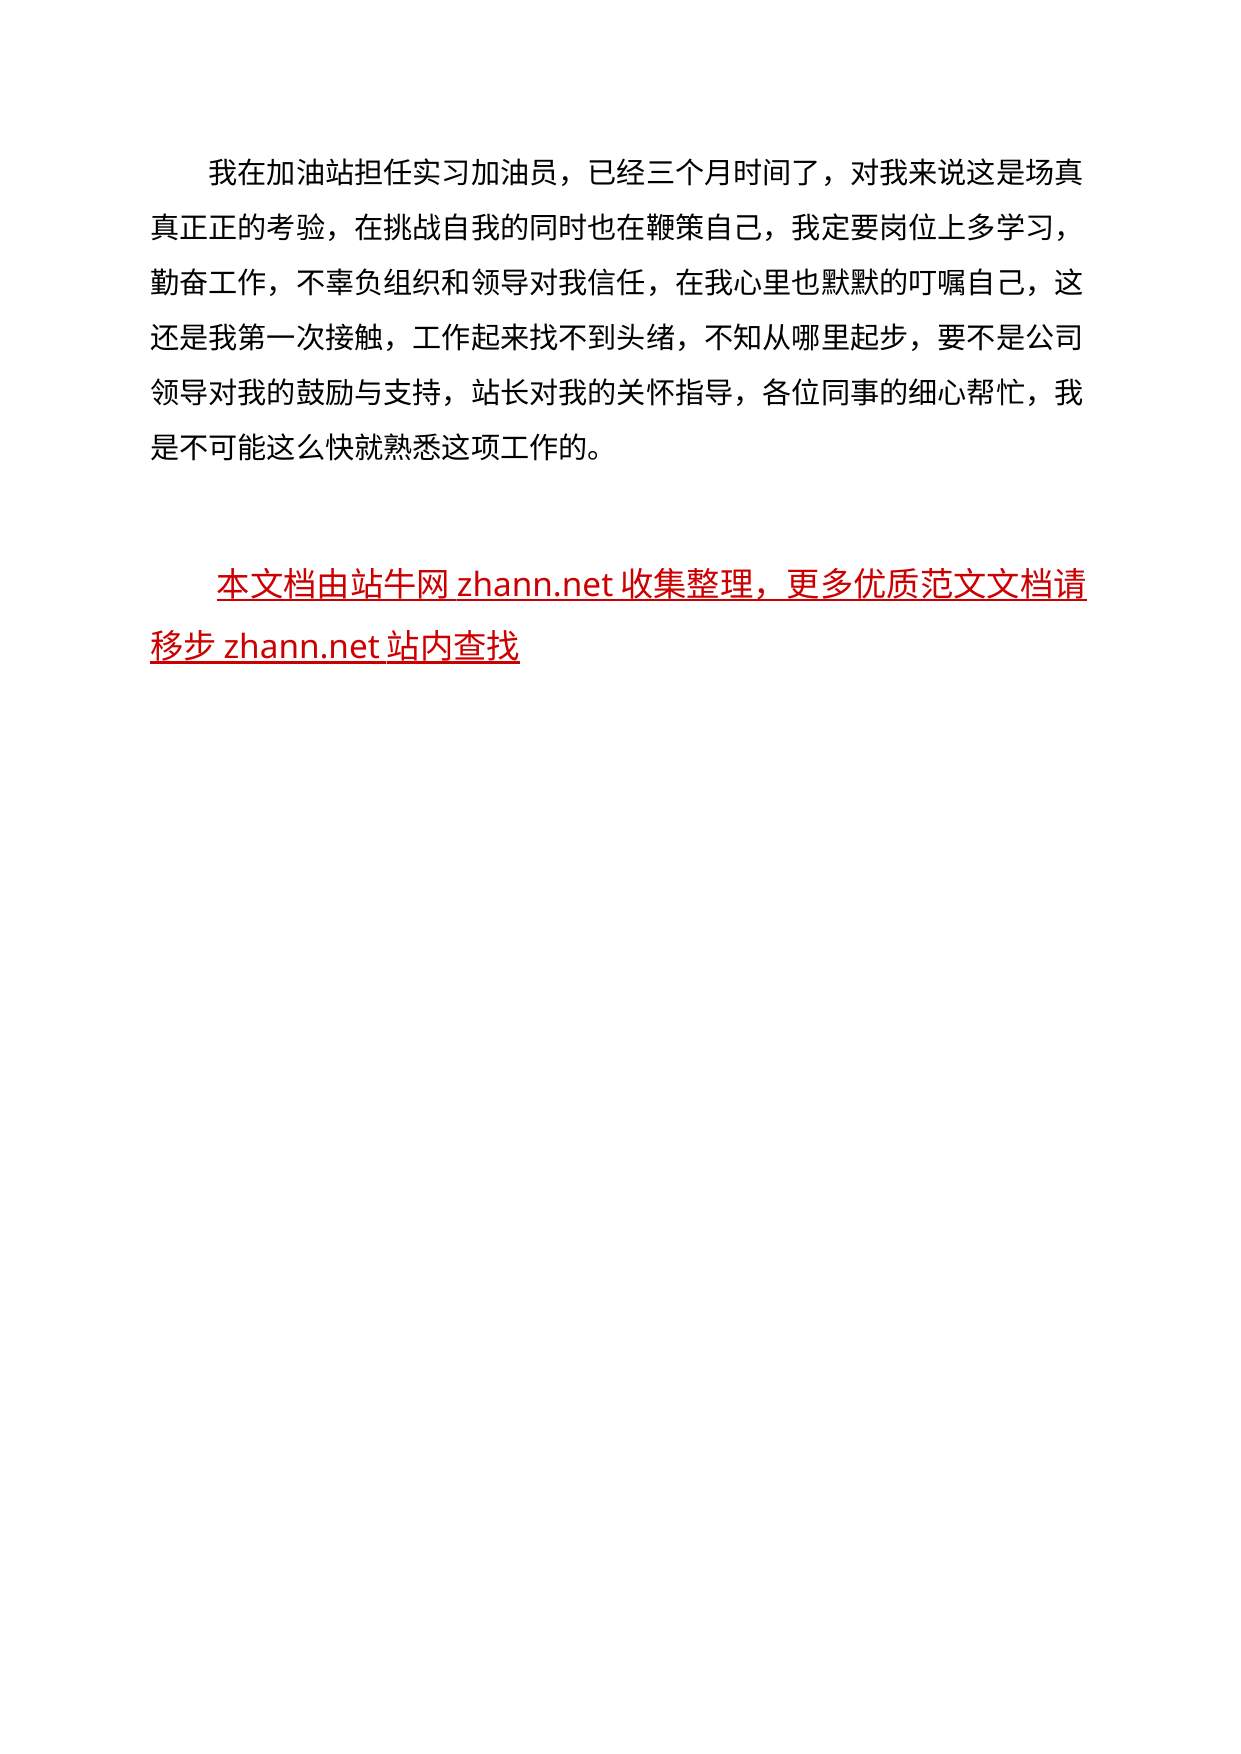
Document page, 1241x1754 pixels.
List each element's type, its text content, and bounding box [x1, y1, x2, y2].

text 我在加油站担任实习加油员，已经三个月时间了，对我来说这是场真真正正的考验，在挑战自我的同时也在鞭策自己，我定要岗位上多学习，勤奋工作，不辜负组织和领导对我信任，在我心里也默默的叮嘱自己，这还是我第一次接触，工作起来找不到头绪，不知从哪里起步，要不是公司领导对我的鼓励与支持，站长对我的关怀指导，各位同事的细心帮忙，我是不可能这么快就熟悉这项工作的。 [150, 150, 1090, 467]
text 本文档由站牛网zhann.net收集整理，更多优质范文文档请移步zhann.net站内查找 [150, 557, 1090, 669]
